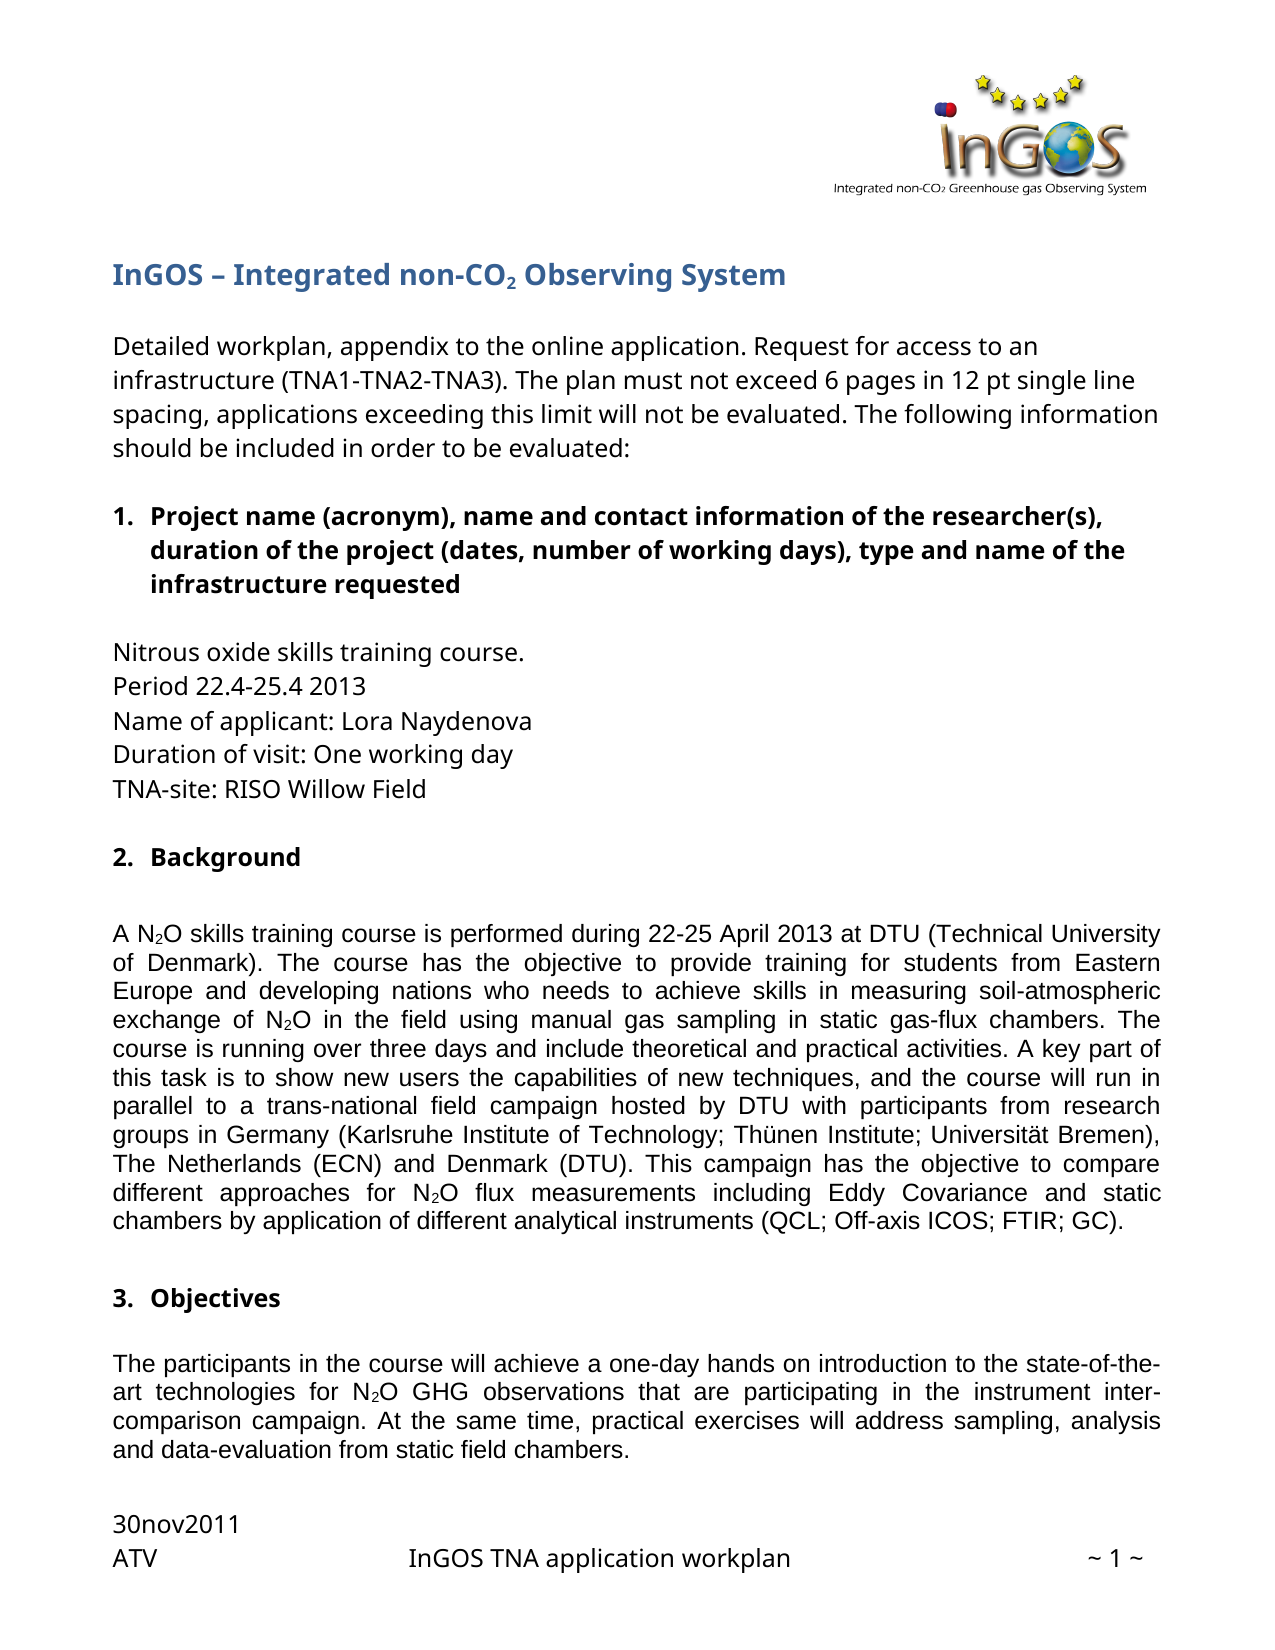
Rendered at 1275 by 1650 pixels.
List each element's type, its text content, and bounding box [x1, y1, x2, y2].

text TNA-site: RISO Willow Field [112, 771, 1162, 805]
text Detailed workplan, appendix to the online application. Request for access to an infrastructure (TNA1-TNA2-TNA3). The plan must not exceed 6 pages in 12 pt single line spacing, applications exceeding this limit will not be evaluated. The following information should be included in order to be evaluated: [112, 328, 1162, 465]
picture [826, 75, 1163, 205]
list Background [112, 839, 1162, 873]
text A N2O skills training course is performed during 22-25 April 2013 at DTU (Technical University of Denmark). The course has the objective to provide training for students from Eastern Europe and developing nations who needs to achieve skills in measuring soil-atmospheric exchange of N2O in the field using manual gas sampling in static gas-flux chambers. The course is running over three days and include theoretical and practical activities. A key part of this task is to show new users the capabilities of new techniques, and the course will run in parallel to a trans-national field campaign hosted by DTU with participants from research groups in Germany (Karlsruhe Institute of Technology; Thünen Institute; Universität Bremen), The Netherlands (ECN) and Denmark (DTU). This campaign has the objective to compare different approaches for N2O flux measurements including Eddy Covariance and static chambers by application of different analytical instruments (QCL; Off-axis ICOS; FTIR; GC). [112, 919, 1162, 1235]
text Period 22.4-25.4 2013 [112, 669, 1162, 703]
list Objectives [112, 1281, 1162, 1314]
text Name of applicant: Lora Naydenova [112, 703, 1162, 737]
text The participants in the course will achieve a one-day hands on introduction to the state-of-the-art technologies for N2O GHG observations that are participating in the instrument inter-comparison campaign. At the same time, practical exercises will address sampling, analysis and data-evaluation from static field chambers. [112, 1349, 1162, 1464]
subtitle InGOS – Integrated non-CO2 Observing System [112, 255, 1162, 294]
text Nitrous oxide skills training course. [112, 635, 1162, 669]
list Project name (acronym), name and contact information of the researcher(s), duration of the project (dates, number of working days), type and name of the infrastructure requested [112, 499, 1162, 601]
text Duration of visit: One working day [112, 737, 1162, 771]
